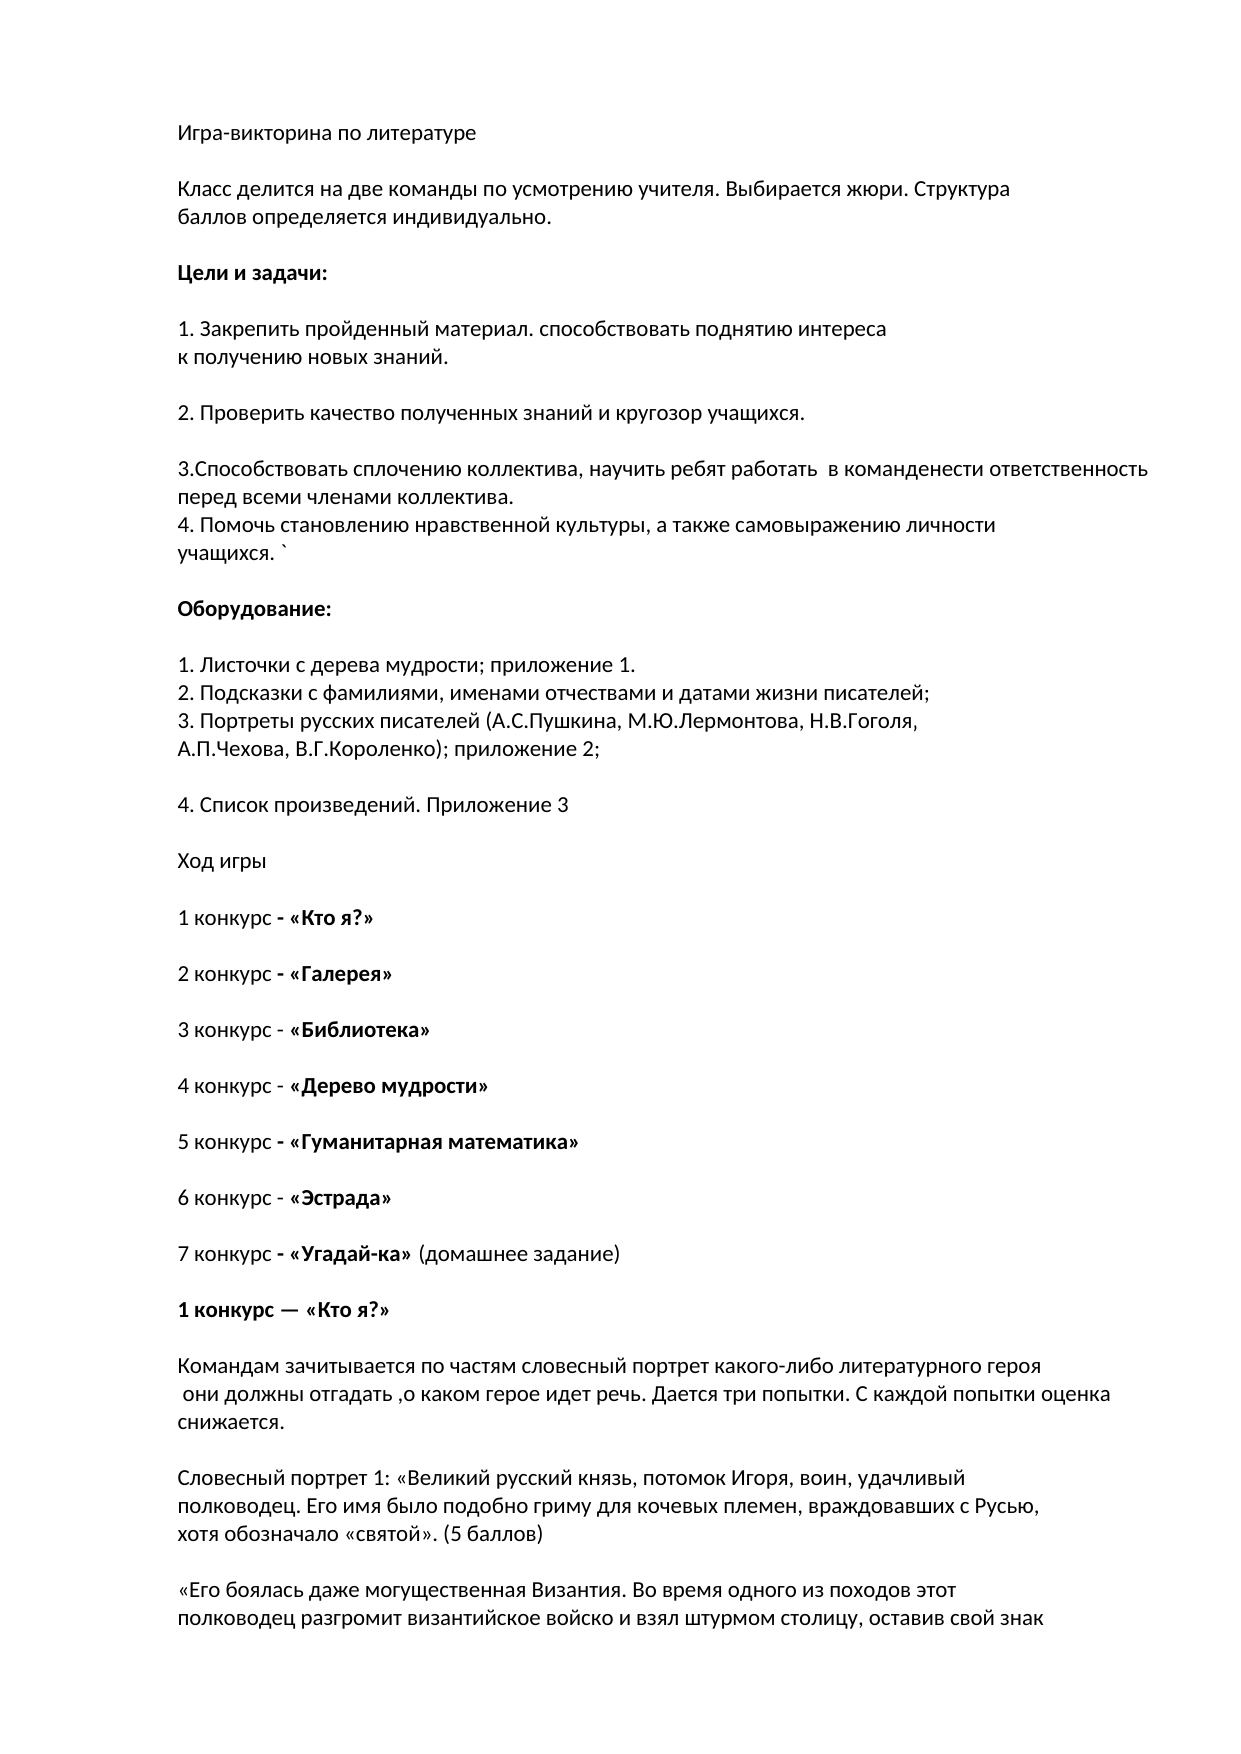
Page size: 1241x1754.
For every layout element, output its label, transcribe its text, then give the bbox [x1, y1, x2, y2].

text 1 конкурс - «Кто я?» [177, 903, 1152, 931]
text 1. Закрепить пройденный материал. способствовать поднятию интереса [177, 314, 1152, 342]
text полководец. Его имя было подобно гриму для кочевых племен, враждовавших с Русью, [177, 1491, 1152, 1519]
text 3.Способствовать сплочению коллектива, научить ребят работать в команденести ответственность перед всеми членами коллектива. [177, 454, 1152, 510]
text полководец разгромит византийское войско и взял штурмом столицу, оставив свой знак [177, 1603, 1152, 1631]
text 2 конкурс - «Галерея» [177, 959, 1152, 987]
text Словесный портрет 1: «Великий русский князь, потомок Игоря, воин, удачливый [177, 1463, 1152, 1491]
text Ход игры [177, 847, 1152, 875]
text 1 конкурс — «Кто я?» [177, 1295, 1152, 1323]
text 6 конкурс - «Эстрада» [177, 1183, 1152, 1211]
text 2. Подсказки с фамилиями, именами отчествами и датами жизни писателей; [177, 678, 1152, 707]
text Цели и задачи: [177, 258, 1152, 286]
text 3 конкурс - «Библиотека» [177, 1015, 1152, 1043]
text хотя обозначало «святой». (5 баллов) [177, 1519, 1152, 1547]
text 3. Портреты русских писателей (А.С.Пушкина, М.Ю.Лермонтова, Н.В.Гоголя‚ [177, 707, 1152, 734]
text Класс делится на две команды по усмотрению учителя. Выбирается жюри. Структура [177, 174, 1152, 202]
text они должны отгадать ,о каком герое идет речь. Дается три попытки. С каждой попытки оценка [177, 1379, 1152, 1407]
text Игра-викторина по литературе [177, 118, 1152, 146]
text 4. Помочь становлению нравственной культуры, а также самовыражению личности [177, 510, 1152, 538]
text 5 конкурс - «Гуманитарная математика» [177, 1127, 1152, 1155]
text 1. Листочки с дерева мудрости; приложение 1. [177, 651, 1152, 678]
text баллов определяется индивидуально. [177, 202, 1152, 230]
text Командам зачитывается по частям словесный портрет какого-либо литературного героя [177, 1351, 1152, 1379]
text снижается. [177, 1407, 1152, 1435]
text «Его боялась даже могущественная Византия. Во время одного из походов этот [177, 1575, 1152, 1603]
text к получению новых знаний. [177, 342, 1152, 370]
text 7 конкурс - «Угадай-ка» (домашнее задание) [177, 1239, 1152, 1267]
text 2. Проверить качество полученных знаний и кругозор учащихся. [177, 398, 1152, 426]
text 4. Список произведений. Приложение 3 [177, 791, 1152, 819]
text А.П.Чехова, В.Г.Короленко); приложение 2; [177, 734, 1152, 763]
text Оборудование: [177, 594, 1152, 622]
text учащихся. ` [177, 538, 1152, 566]
text 4 конкурс - «Дерево мудрости» [177, 1071, 1152, 1099]
